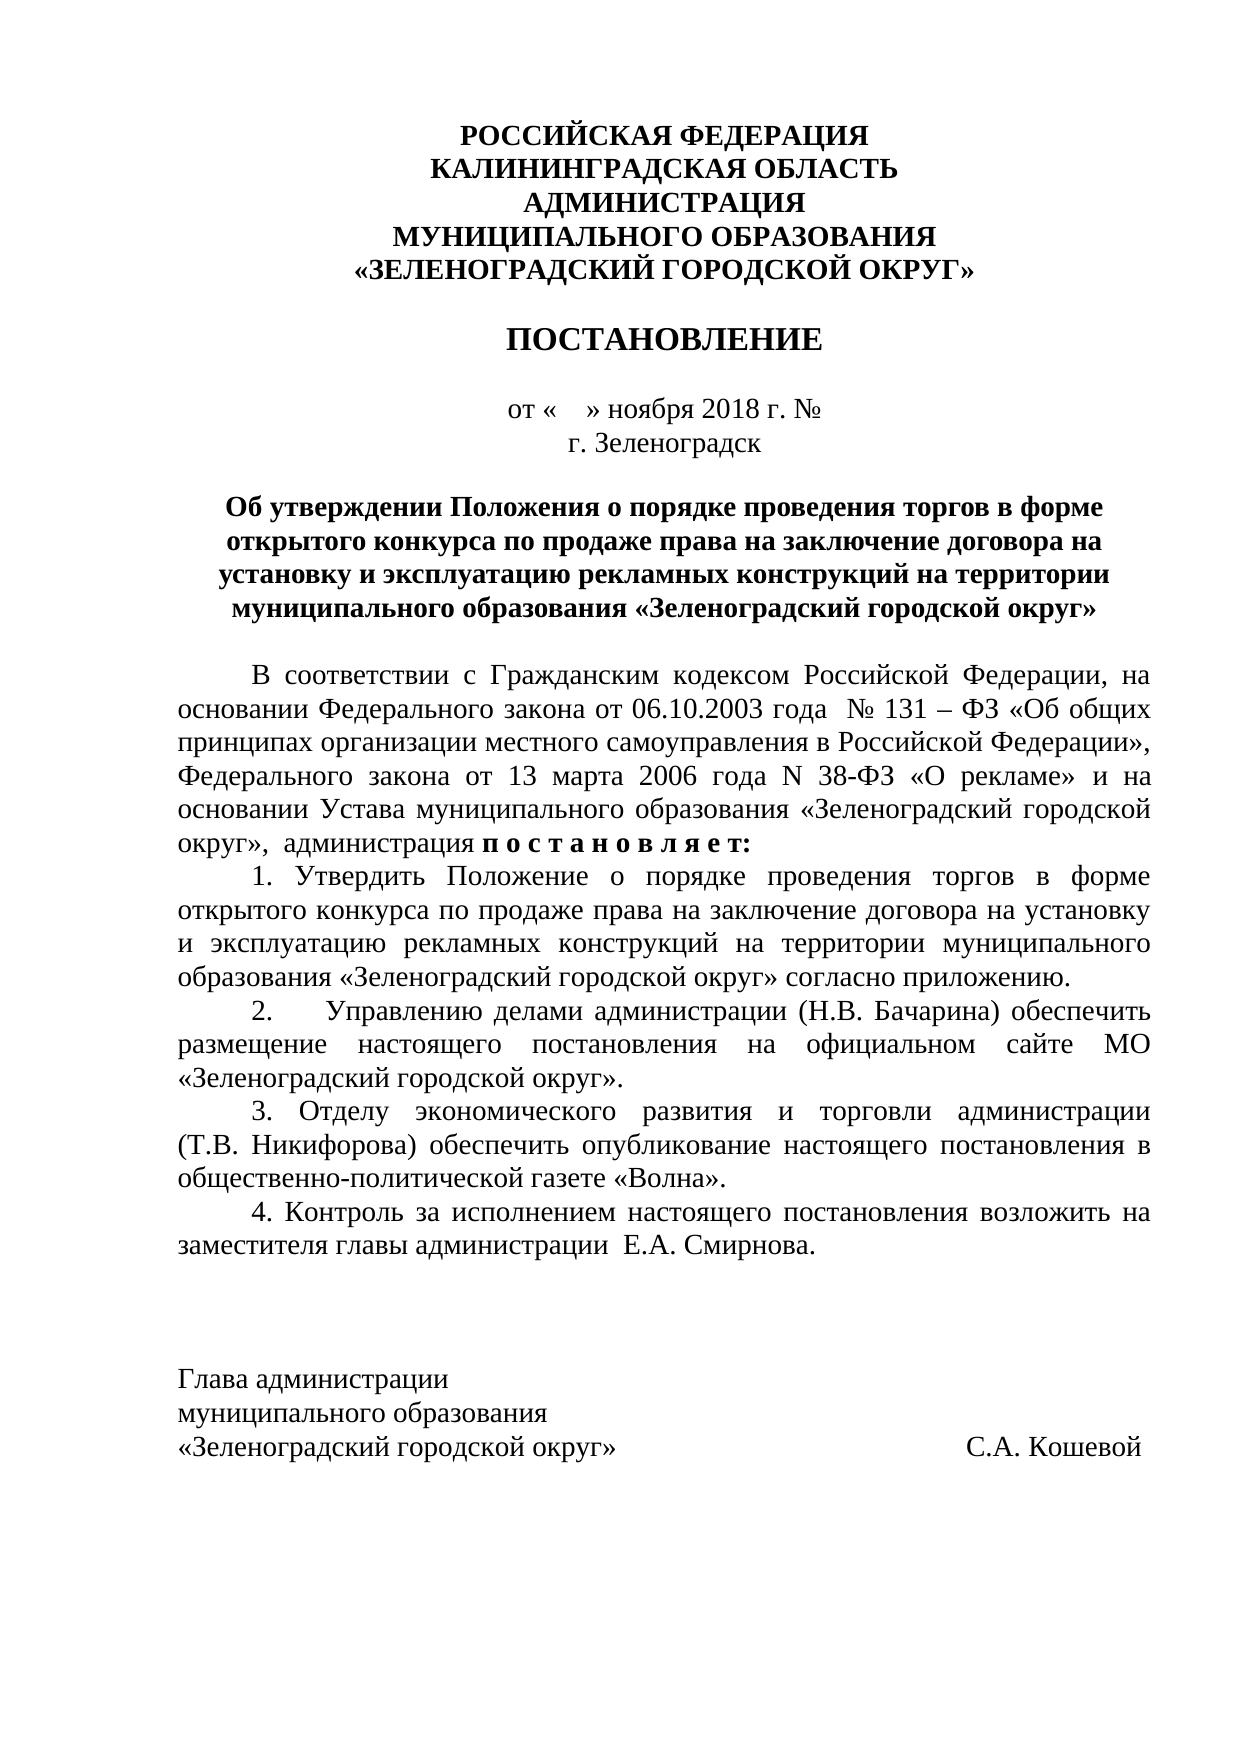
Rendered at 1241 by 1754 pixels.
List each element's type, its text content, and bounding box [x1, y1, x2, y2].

text от « » ноября 2018 г. № [177, 391, 1152, 425]
text АДМИНИСТРАЦИЯ [177, 185, 1152, 219]
text КАЛИНИНГРАДСКАЯ ОБЛАСТЬ [177, 152, 1152, 185]
text муниципального образования [177, 1395, 1152, 1429]
text 3. Отделу экономического развития и торговли администрации (Т.В. Никифорова) обеспечить опубликование настоящего постановления в общественно-политической газете «Волна». [177, 1093, 1152, 1194]
text В соответствии с Гражданским кодексом Российской Федерации, на основании Федерального закона от 06.10.2003 года № 131 – ФЗ «Об общих принципах организации местного самоуправления в Российской Федерации», Федерального закона от 13 марта 2006 года N 38-ФЗ «О рекламе» и на основании Устава муниципального образования «Зеленоградский городской округ», администрация п о с т а н о в л я е т: [177, 657, 1152, 858]
text 1. Утвердить Положение о порядке проведения торгов в форме открытого конкурса по продаже права на заключение договора на установку и эксплуатацию рекламных конструкций на территории муниципального образования «Зеленоградский городской округ» согласно приложению. [177, 858, 1152, 993]
text МУНИЦИПАЛЬНОГО ОБРАЗОВАНИЯ [177, 219, 1152, 252]
text 2. Управлению делами администрации (Н.В. Бачарина) обеспечить размещение настоящего постановления на официальном сайте МО «Зеленоградский городской округ». [177, 993, 1152, 1093]
text РОССИЙСКАЯ ФЕДЕРАЦИЯ [177, 118, 1152, 152]
text Глава администрации [177, 1362, 1152, 1395]
text Об утверждении Положения о порядке проведения торгов в форме открытого конкурса по продаже права на заключение договора на установку и эксплуатацию рекламных конструкций на территории муниципального образования «Зеленоградский городской округ» [177, 489, 1152, 624]
text «Зеленоградский городской округ» С.А. Кошевой [177, 1429, 1152, 1462]
text г. Зеленоградск [177, 425, 1152, 458]
text 4. Контроль за исполнением настоящего постановления возложить на заместителя главы администрации Е.А. Смирнова. [177, 1194, 1152, 1261]
text «ЗЕЛЕНОГРАДСКИЙ ГОРОДСКОЙ ОКРУГ» [177, 252, 1152, 286]
text ПОСТАНОВЛЕНИЕ [177, 319, 1152, 358]
